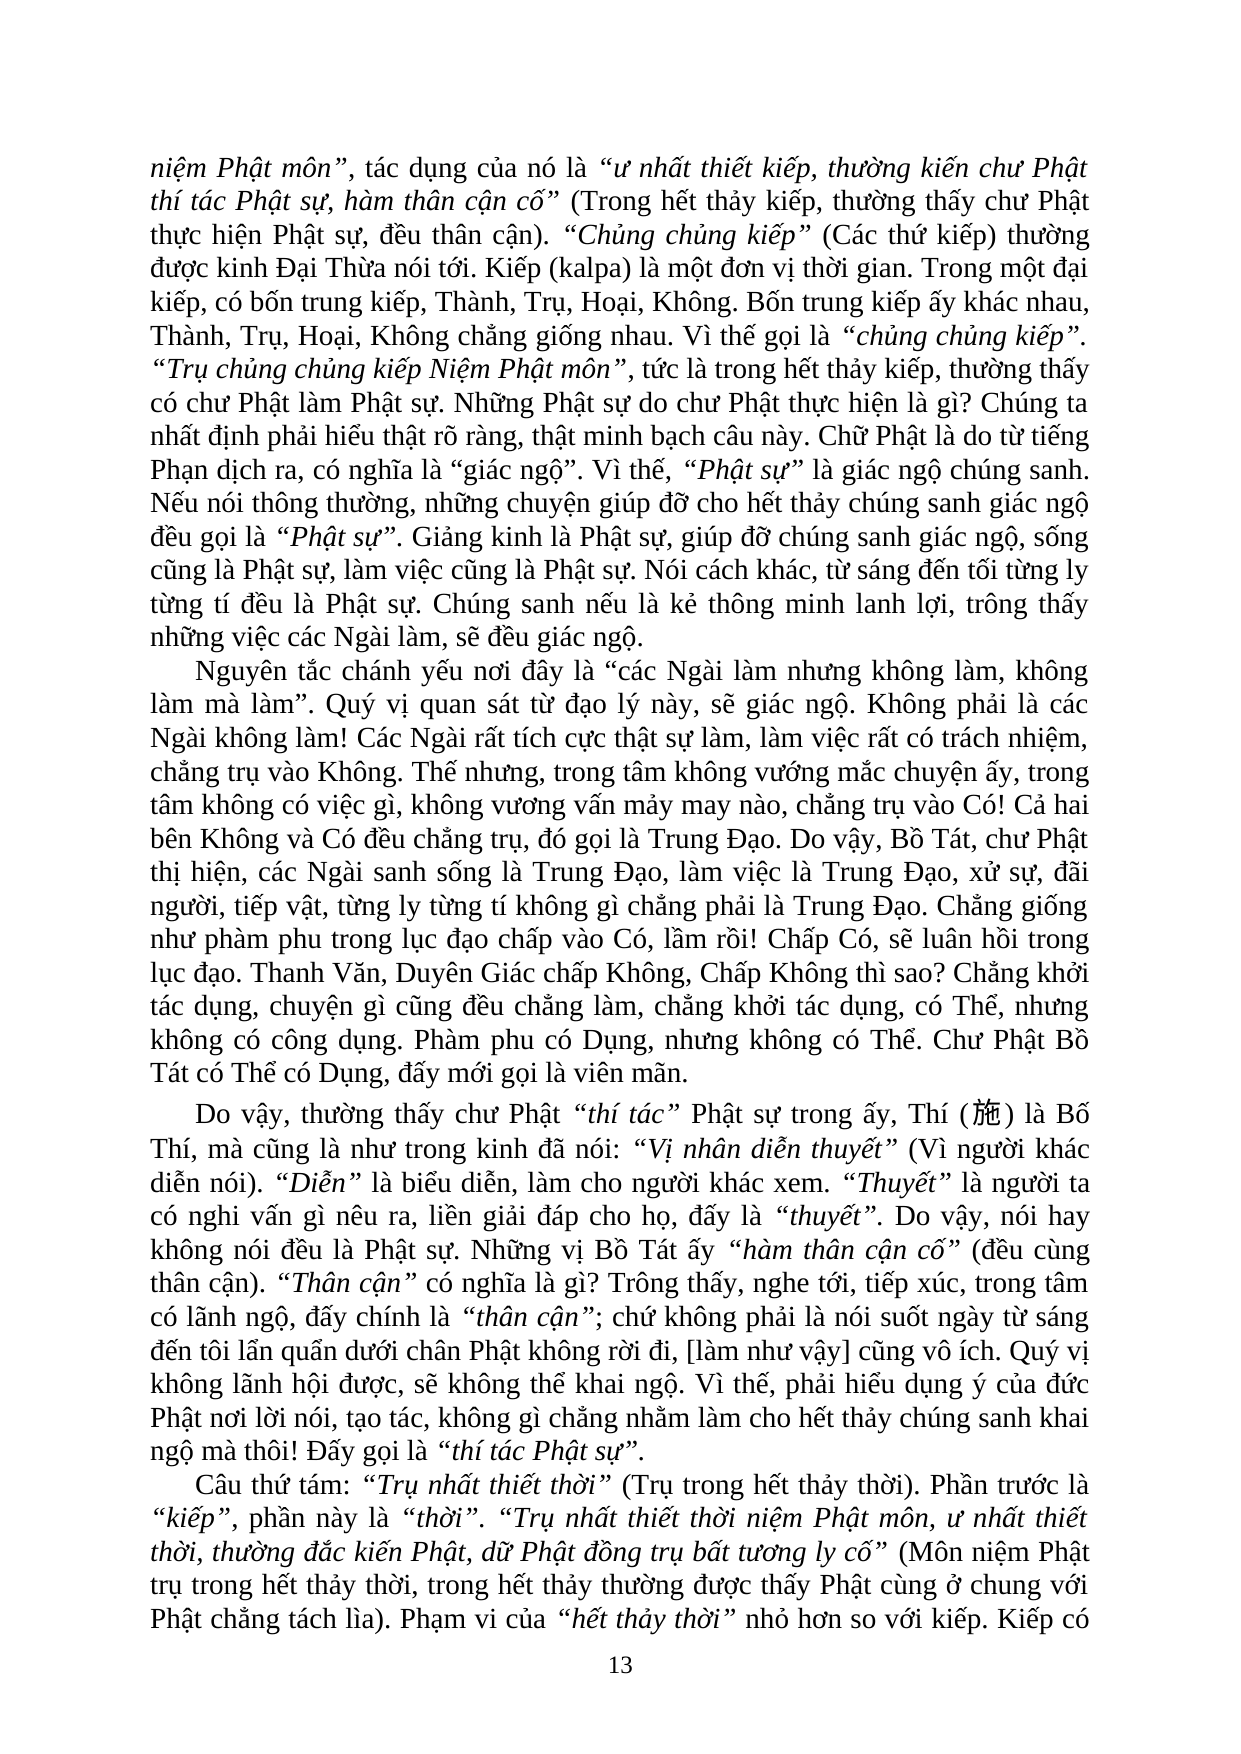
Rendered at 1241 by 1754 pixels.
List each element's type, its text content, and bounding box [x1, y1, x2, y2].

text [150, 150, 1090, 653]
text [150, 1467, 1090, 1634]
text Nguyên tắc chánh yếu nơi đây là “các Ngài làm nhưng không làm, không làm mà làm”. Quý vị quan sát từ đạo lý này, sẽ giác ngộ. Không phải là các Ngài không làm! Các Ngài rất tích cực thật sự làm, làm việc rất có trách nhiệm, chẳng trụ vào Không. Thế nhưng, trong tâm không vướng mắc chuyện ấy, trong tâm không có việc gì, không vương vấn mảy may nào, chẳng trụ vào Có! Cả hai bên Không và Có đều chẳng trụ, đó gọi là Trung Đạo. Do vậy, Bồ Tát, chư Phật thị hiện, các Ngài sanh sống là Trung Đạo, làm việc là Trung Đạo, xử sự, đãi người, tiếp vật, từng ly từng tí không gì chẳng phải là Trung Đạo. Chẳng giống như phàm phu trong lục đạo chấp vào Có, lầm rồi! Chấp Có, sẽ luân hồi trong lục đạo. Thanh Văn, Duyên Giác chấp Không, Chấp Không thì sao? Chẳng khởi tác dụng, chuyện gì cũng đều chẳng làm, chẳng khởi tác dụng, có Thể, nhưng không có công dụng. Phàm phu có Dụng, nhưng không có Thể. Chư Phật Bồ Tát có Thể có Dụng, đấy mới gọi là viên mãn. [150, 653, 1090, 1089]
text Do vậy, thường thấy chư Phật “thí tác” Phật sự trong ấy, Thí (施) là Bố Thí, mà cũng là như trong kinh đã nói: “Vị nhân diễn thuyết” (Vì người khác diễn nói). “Diễn” là biểu diễn, làm cho người khác xem. “Thuyết” là người ta có nghi vấn gì nêu ra, liền giải đáp cho họ, đấy là “thuyết”. Do vậy, nói hay không nói đều là Phật sự. Những vị Bồ Tát ấy “hàm thân cận cố” (đều cùng thân cận). “Thân cận” có nghĩa là gì? Trông thấy, nghe tới, tiếp xúc, trong tâm có lãnh ngộ, đấy chính là “thân cận”; chứ không phải là nói suốt ngày từ sáng đến tôi lẩn quẩn dưới chân Phật không rời đi, [làm như vậy] cũng vô ích. Quý vị không lãnh hội được, sẽ không thể khai ngộ. Vì thế, phải hiểu dụng ý của đức Phật nơi lời nói, tạo tác, không gì chẳng nhằm làm cho hết thảy chúng sanh khai ngộ mà thôi! Đấy gọi là “thí tác Phật sự”. [150, 1089, 1090, 1467]
